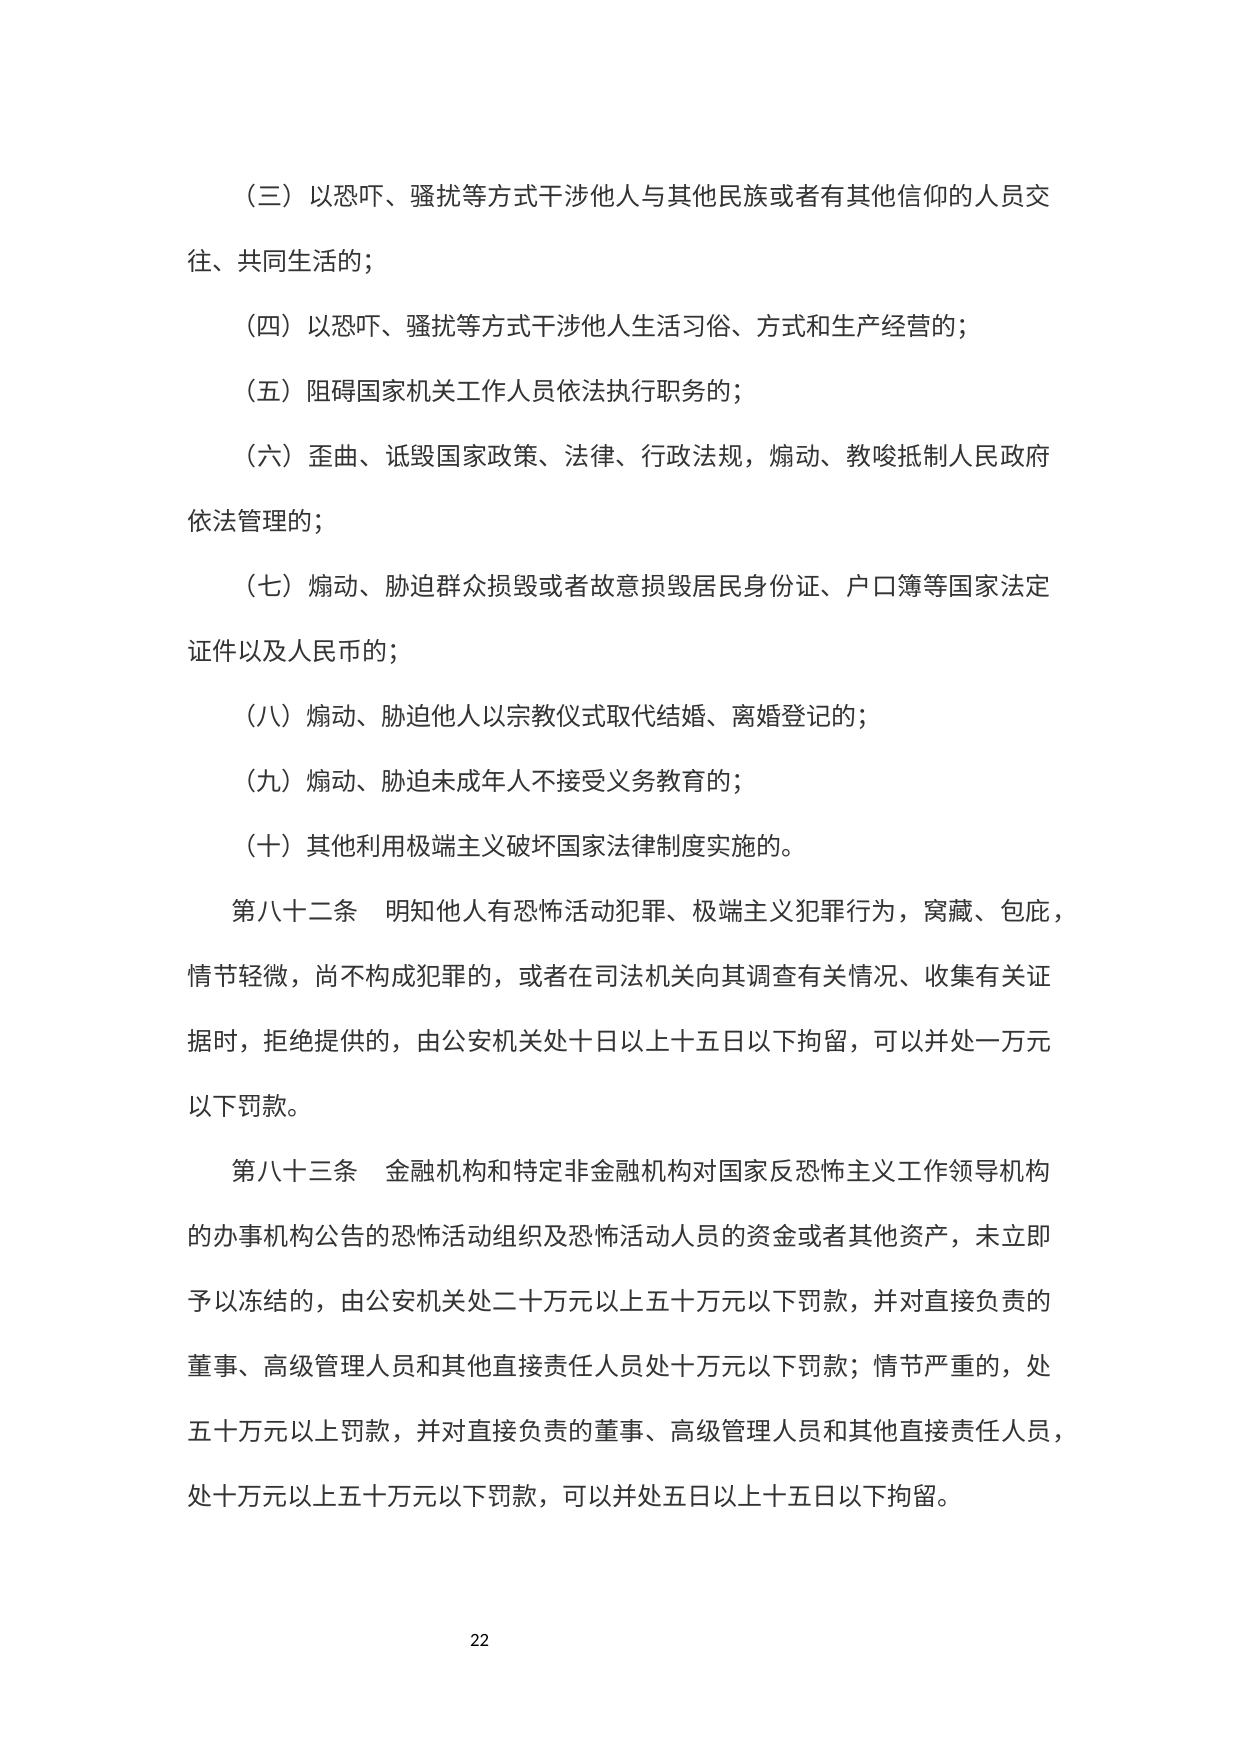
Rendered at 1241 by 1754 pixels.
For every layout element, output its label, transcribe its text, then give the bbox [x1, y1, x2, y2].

text （十）其他利用极端主义破坏国家法律制度实施的。 [187, 812, 1053, 877]
text （三）以恐吓、骚扰等方式干涉他人与其他民族或者有其他信仰的人员交往、共同生活的； [187, 162, 1053, 292]
text （四）以恐吓、骚扰等方式干涉他人生活习俗、方式和生产经营的； [187, 292, 1053, 357]
text （五）阻碍国家机关工作人员依法执行职务的； [187, 357, 1053, 422]
text （六）歪曲、诋毁国家政策、法律、行政法规，煽动、教唆抵制人民政府依法管理的； [187, 422, 1053, 552]
text （九）煽动、胁迫未成年人不接受义务教育的； [187, 747, 1053, 812]
text （八）煽动、胁迫他人以宗教仪式取代结婚、离婚登记的； [187, 682, 1053, 747]
text 第八十二条 明知他人有恐怖活动犯罪、极端主义犯罪行为，窝藏、包庇，情节轻微，尚不构成犯罪的，或者在司法机关向其调查有关情况、收集有关证据时，拒绝提供的，由公安机关处十日以上十五日以下拘留，可以并处一万元以下罚款。 [187, 877, 1053, 1137]
text （七）煽动、胁迫群众损毁或者故意损毁居民身份证、户口簿等国家法定证件以及人民币的； [187, 552, 1053, 682]
text 第八十三条 金融机构和特定非金融机构对国家反恐怖主义工作领导机构的办事机构公告的恐怖活动组织及恐怖活动人员的资金或者其他资产，未立即予以冻结的，由公安机关处二十万元以上五十万元以下罚款，并对直接负责的董事、高级管理人员和其他直接责任人员处十万元以下罚款；情节严重的，处五十万元以上罚款，并对直接负责的董事、高级管理人员和其他直接责任人员，处十万元以上五十万元以下罚款，可以并处五日以上十五日以下拘留。 [187, 1137, 1053, 1527]
